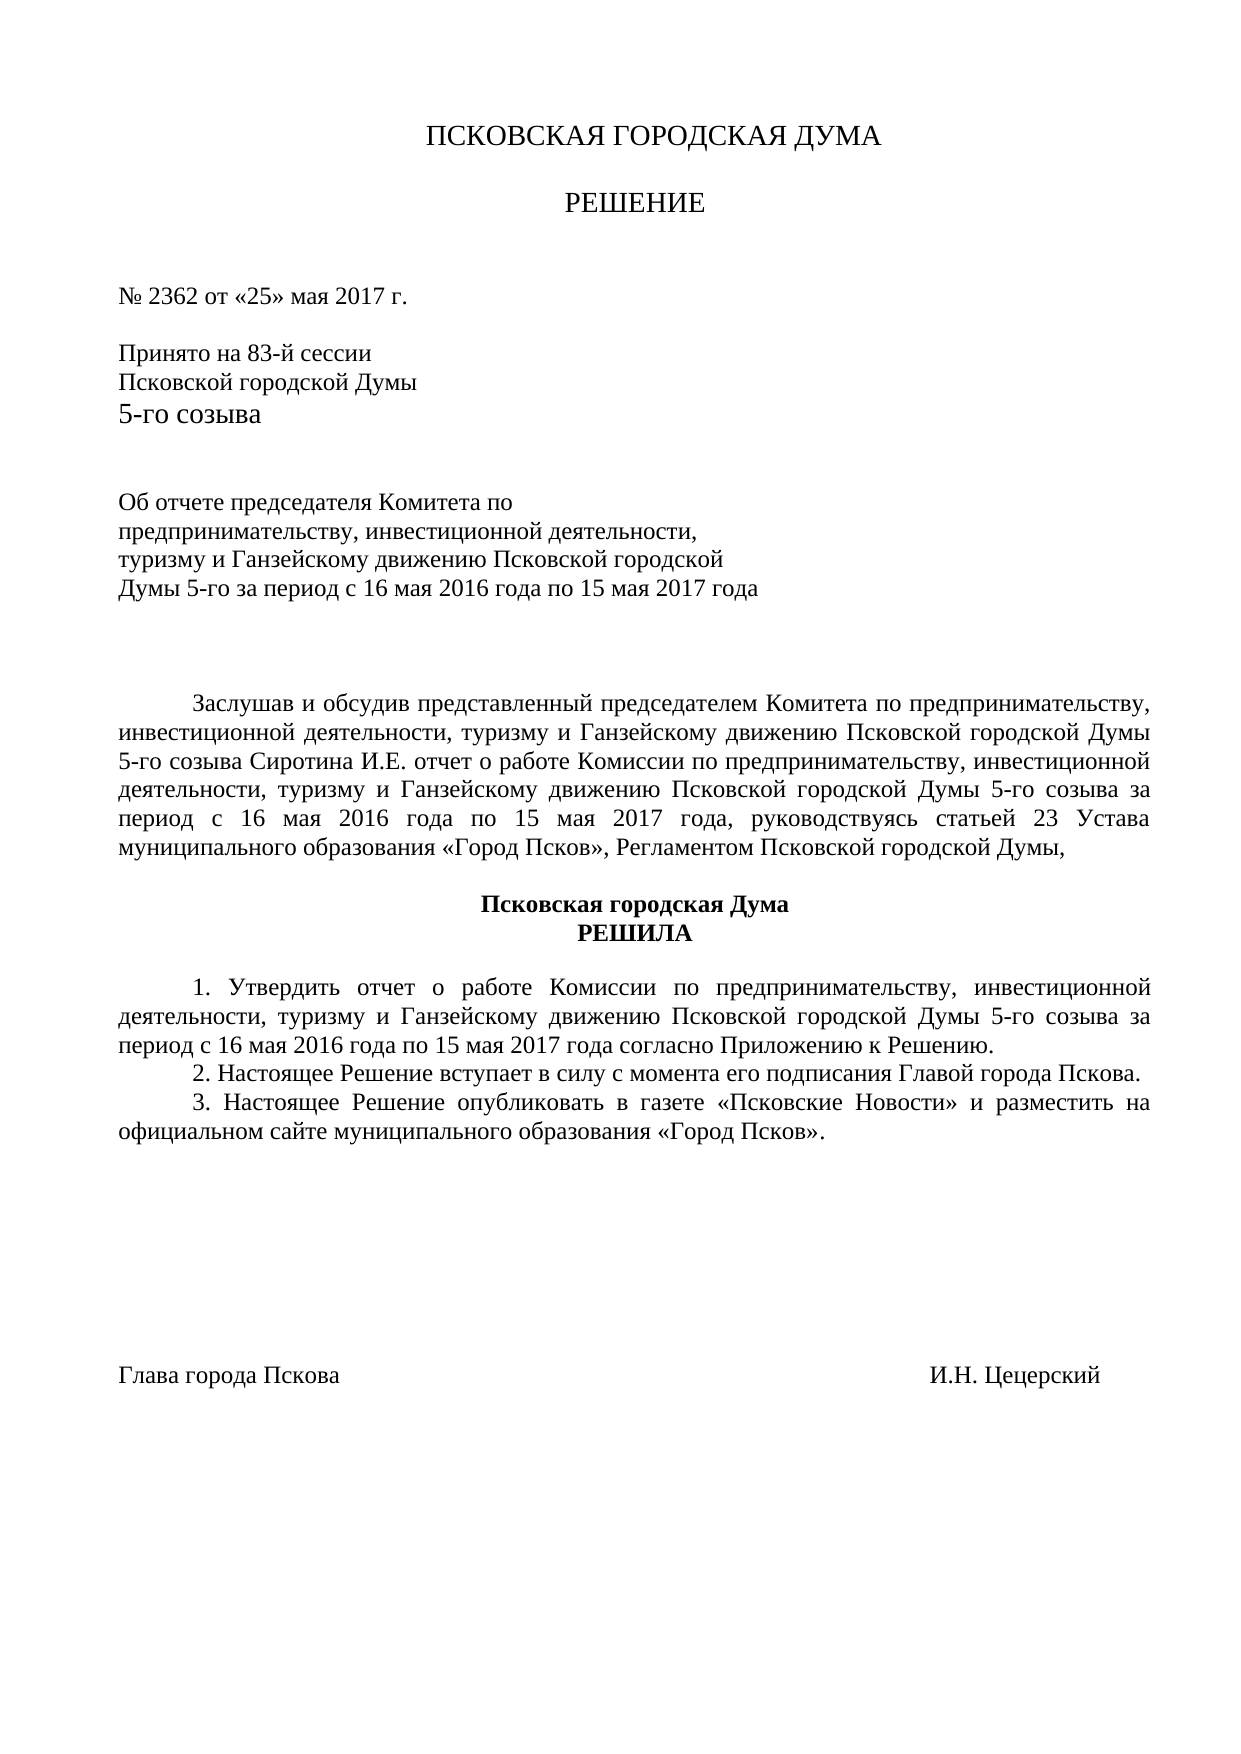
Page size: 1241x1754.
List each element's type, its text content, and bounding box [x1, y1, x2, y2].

text Псковская городская Дума [118, 889, 1152, 918]
text № 2362 от «25» мая 2017 г. [118, 281, 1152, 310]
text Об отчете председателя Комитета по [118, 487, 1152, 516]
title 5-го созыва [118, 396, 1152, 429]
text ПСКОВСКАЯ ГОРОДСКАЯ ДУМА [118, 118, 1152, 152]
text 2. Настоящее Решение вступает в силу с момента его подписания Главой города Пскова. [118, 1058, 1152, 1087]
text Псковской городской Думы [118, 367, 1152, 396]
text Заслушав и обсудив представленный председателем Комитета по предпринимательству, инвестиционной деятельности, туризму и Ганзейскому движению Псковской городской Думы 5-го созыва Сиротина И.Е. отчет о работе Комиссии по предпринимательству, инвестиционной деятельности, туризму и Ганзейскому движению Псковской городской Думы 5-го созыва за период с 16 мая 2016 года по 15 мая 2017 года, руководствуясь статьей 23 Устава муниципального образования «Город Псков», Регламентом Псковской городской Думы, [118, 688, 1152, 861]
text 1. Утвердить отчет о работе Комиссии по предпринимательству, инвестиционной деятельности, туризму и Ганзейскому движению Псковской городской Думы 5-го созыва за период с 16 мая 2016 года по 15 мая 2017 года согласно Приложению к Решению. [118, 972, 1152, 1058]
text РЕШЕНИЕ [118, 185, 1152, 219]
text 3. Настоящее Решение опубликовать в газете «Псковские Новости» и разместить на официальном сайте муниципального образования «Город Псков». [118, 1087, 1152, 1145]
text РЕШИЛА [118, 918, 1152, 947]
text туризму и Ганзейскому движению Псковской городской [118, 544, 1152, 573]
text предпринимательству, инвестиционной деятельности, [118, 516, 1152, 544]
text Думы 5-го за период с 16 мая 2016 года по 15 мая 2017 года [118, 573, 1152, 602]
text Принято на 83-й сессии [118, 338, 1152, 367]
text Глава города Пскова И.Н. Цецерский [118, 1360, 1152, 1389]
